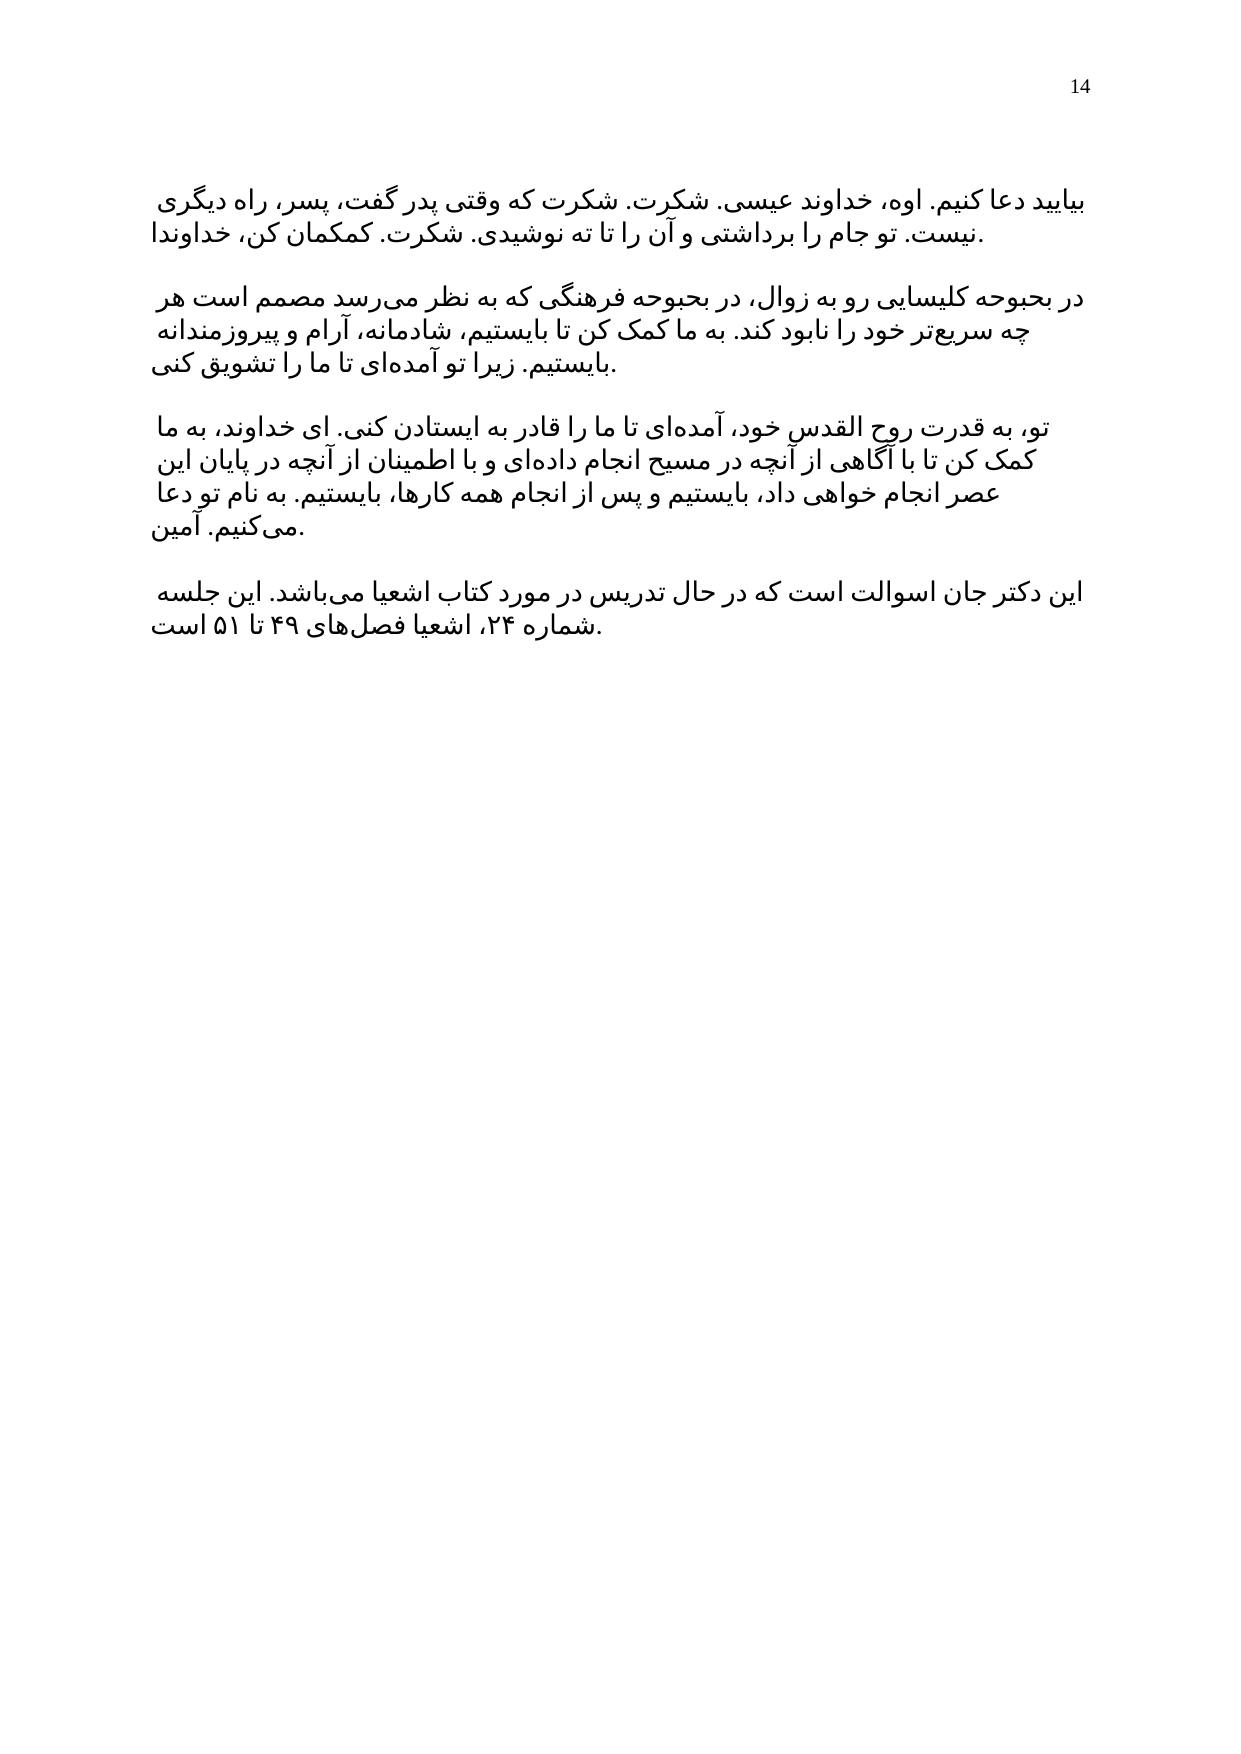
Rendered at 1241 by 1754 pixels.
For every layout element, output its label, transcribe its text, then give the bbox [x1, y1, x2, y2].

text این دکتر جان اسوالت است که در حال تدریس در مورد کتاب اشعیا می‌باشد. این جلسه شماره ۲۴، اشعیا فصل‌های ۴۹ تا ۵۱ است. [150, 576, 1090, 642]
text در بحبوحه کلیسایی رو به زوال، در بحبوحه فرهنگی که به نظر می‌رسد مصمم است هر چه سریع‌تر خود را نابود کند. به ما کمک کن تا بایستیم، شادمانه، آرام و پیروزمندانه بایستیم. زیرا تو آمده‌ای تا ما را تشویق کنی. [150, 280, 1090, 379]
text تو، به قدرت روح القدس خود، آمده‌ای تا ما را قادر به ایستادن کنی. ای خداوند، به ما کمک کن تا با آگاهی از آنچه در مسیح انجام داده‌ای و با اطمینان از آنچه در پایان این عصر انجام خواهی داد، بایستیم و پس از انجام همه کارها، بایستیم. به نام تو دعا می‌کنیم. آمین. [150, 410, 1090, 542]
text بیایید دعا کنیم. اوه، خداوند عیسی. شکرت. شکرت که وقتی پدر گفت، پسر، راه دیگری نیست. تو جام را برداشتی و آن را تا ته نوشیدی. شکرت. کمکمان کن، خداوندا. [150, 183, 1090, 249]
